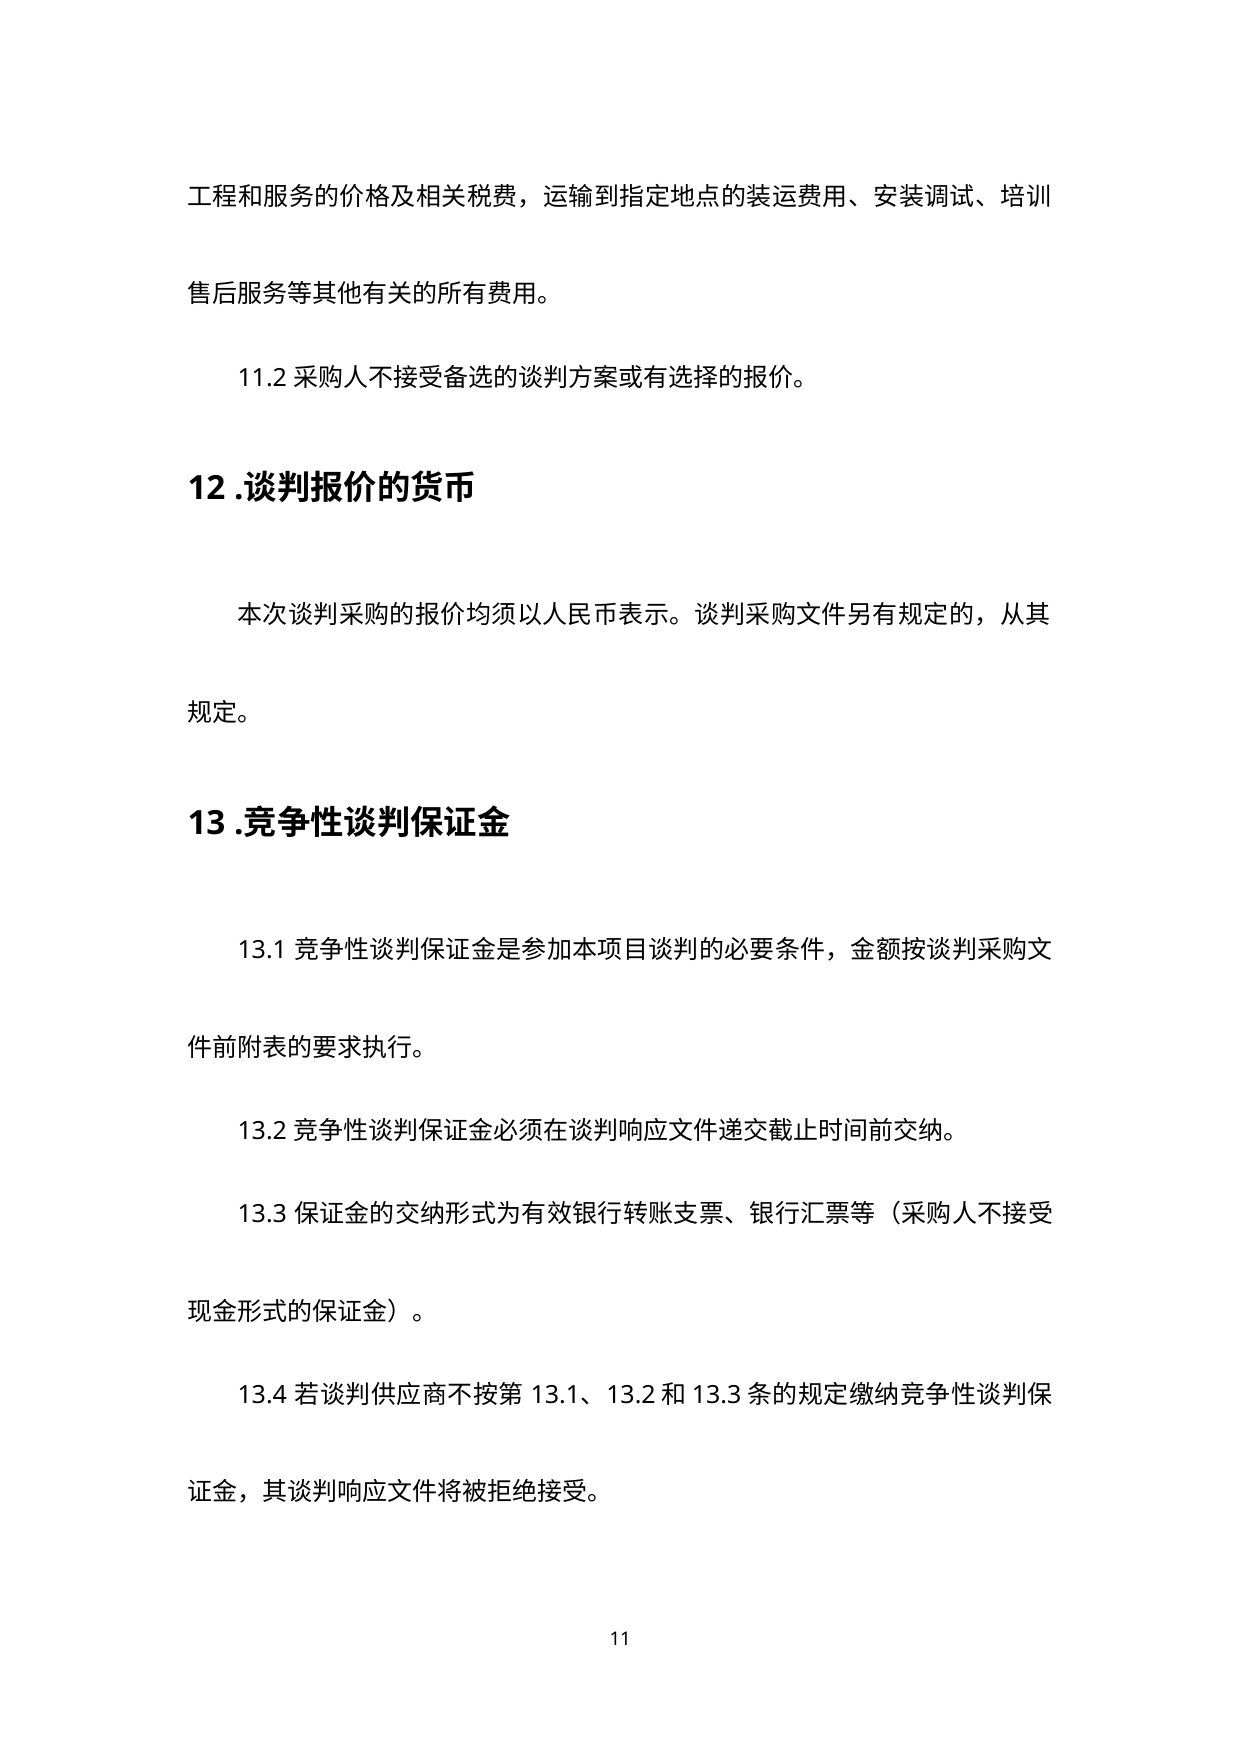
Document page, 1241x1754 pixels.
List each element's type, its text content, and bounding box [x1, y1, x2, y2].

list 13.1 竞争性谈判保证金是参加本项目谈判的必要条件，金额按谈判采购文件前附表的要求执行。 [187, 915, 1053, 1078]
list 本次谈判采购的报价均须以人民币表示。谈判采购文件另有规定的，从其规定。 [187, 580, 1053, 743]
list 13.3 保证金的交纳形式为有效银行转账支票、银行汇票等（采购人不接受现金形式的保证金）。 [187, 1179, 1053, 1342]
list 13.4 若谈判供应商不按第 13.1、13.2和13.3条的规定缴纳竞争性谈判保证金，其谈判响应文件将被拒绝接受。 [187, 1360, 1053, 1522]
subtitle 13 .竞争性谈判保证金 [187, 788, 1053, 853]
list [187, 162, 1053, 324]
list 13.2 竞争性谈判保证金必须在谈判响应文件递交截止时间前交纳。 [187, 1096, 1053, 1161]
list 11.2 采购人不接受备选的谈判方案或有选择的报价。 [187, 343, 1053, 408]
subtitle 12 .谈判报价的货币 [187, 453, 1053, 518]
